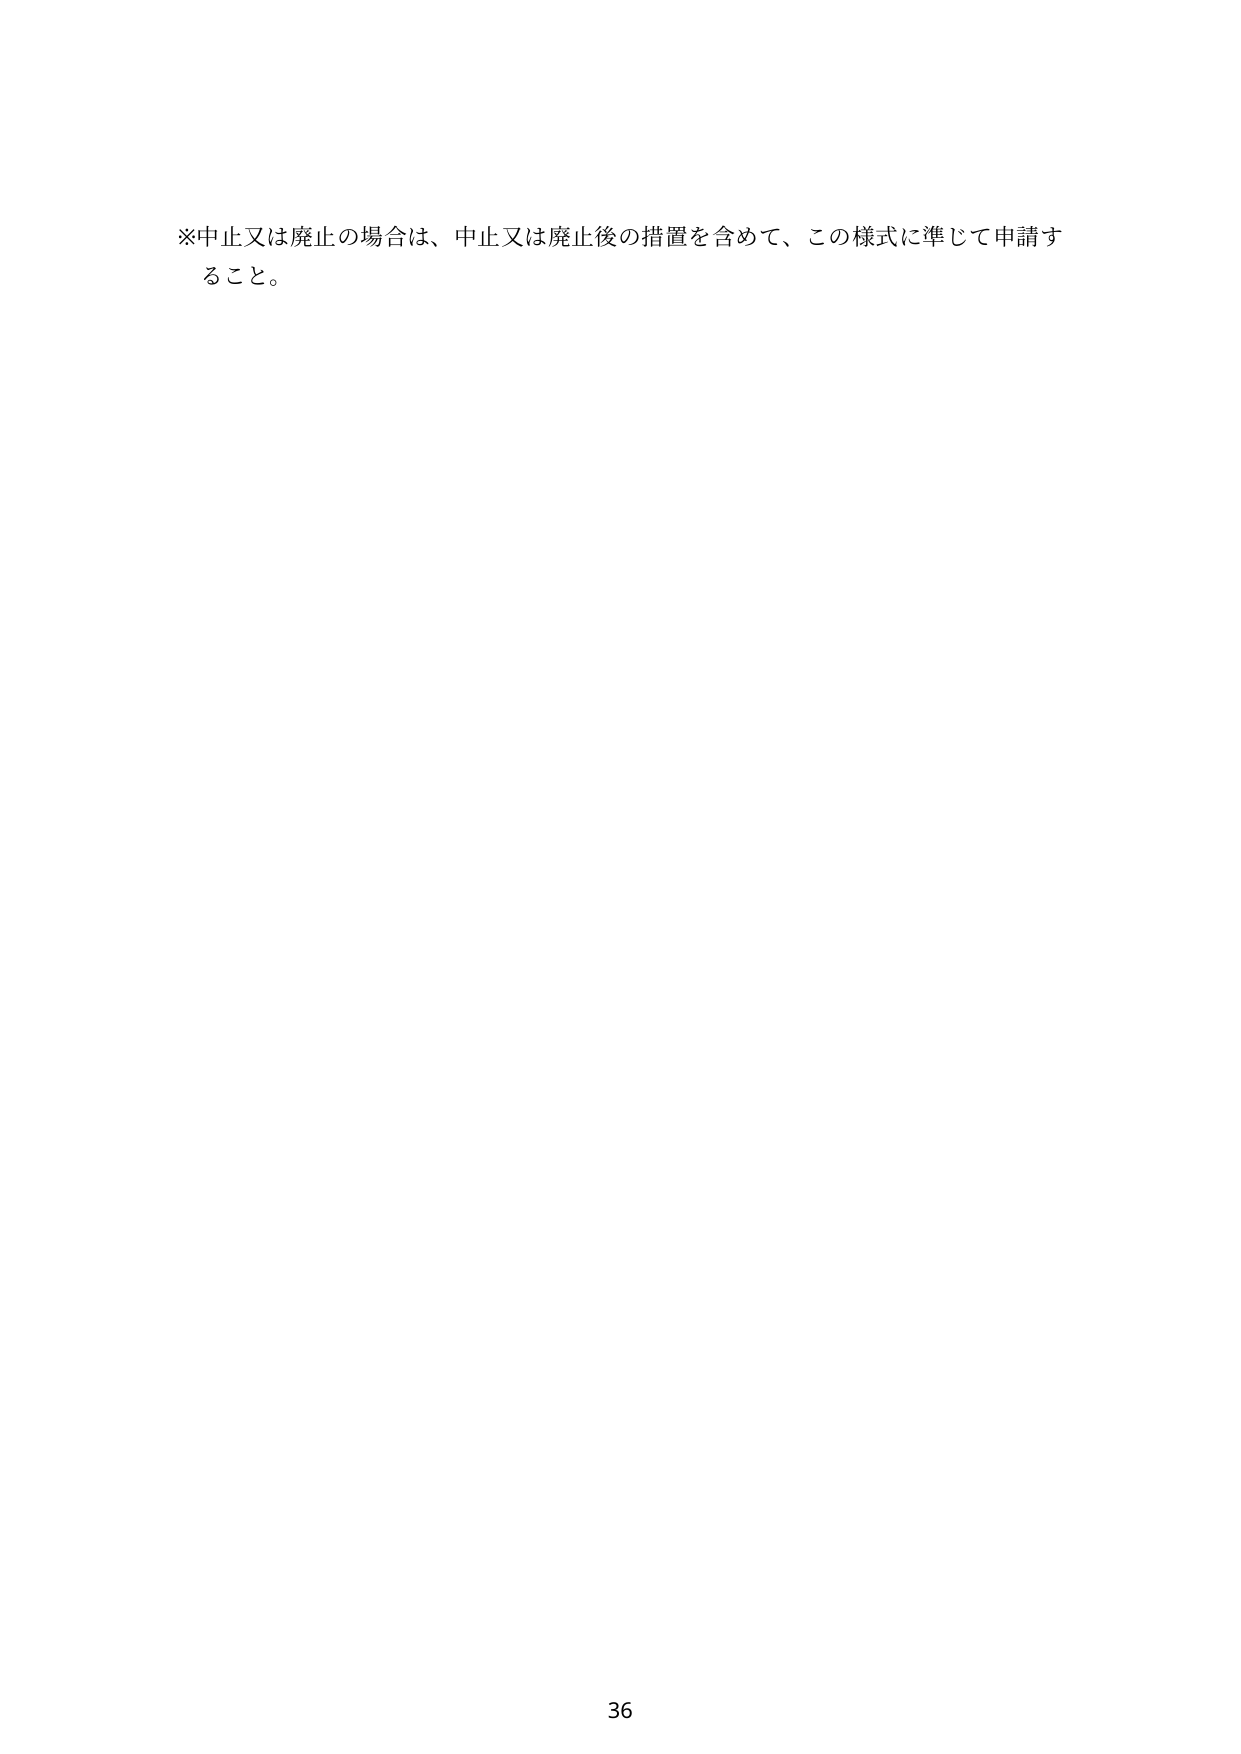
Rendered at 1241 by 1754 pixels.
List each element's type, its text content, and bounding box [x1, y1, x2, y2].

text ※中止又は廃止の場合は、中止又は廃止後の措置を含めて、この様式に準じて申請すること。 [177, 216, 1063, 294]
